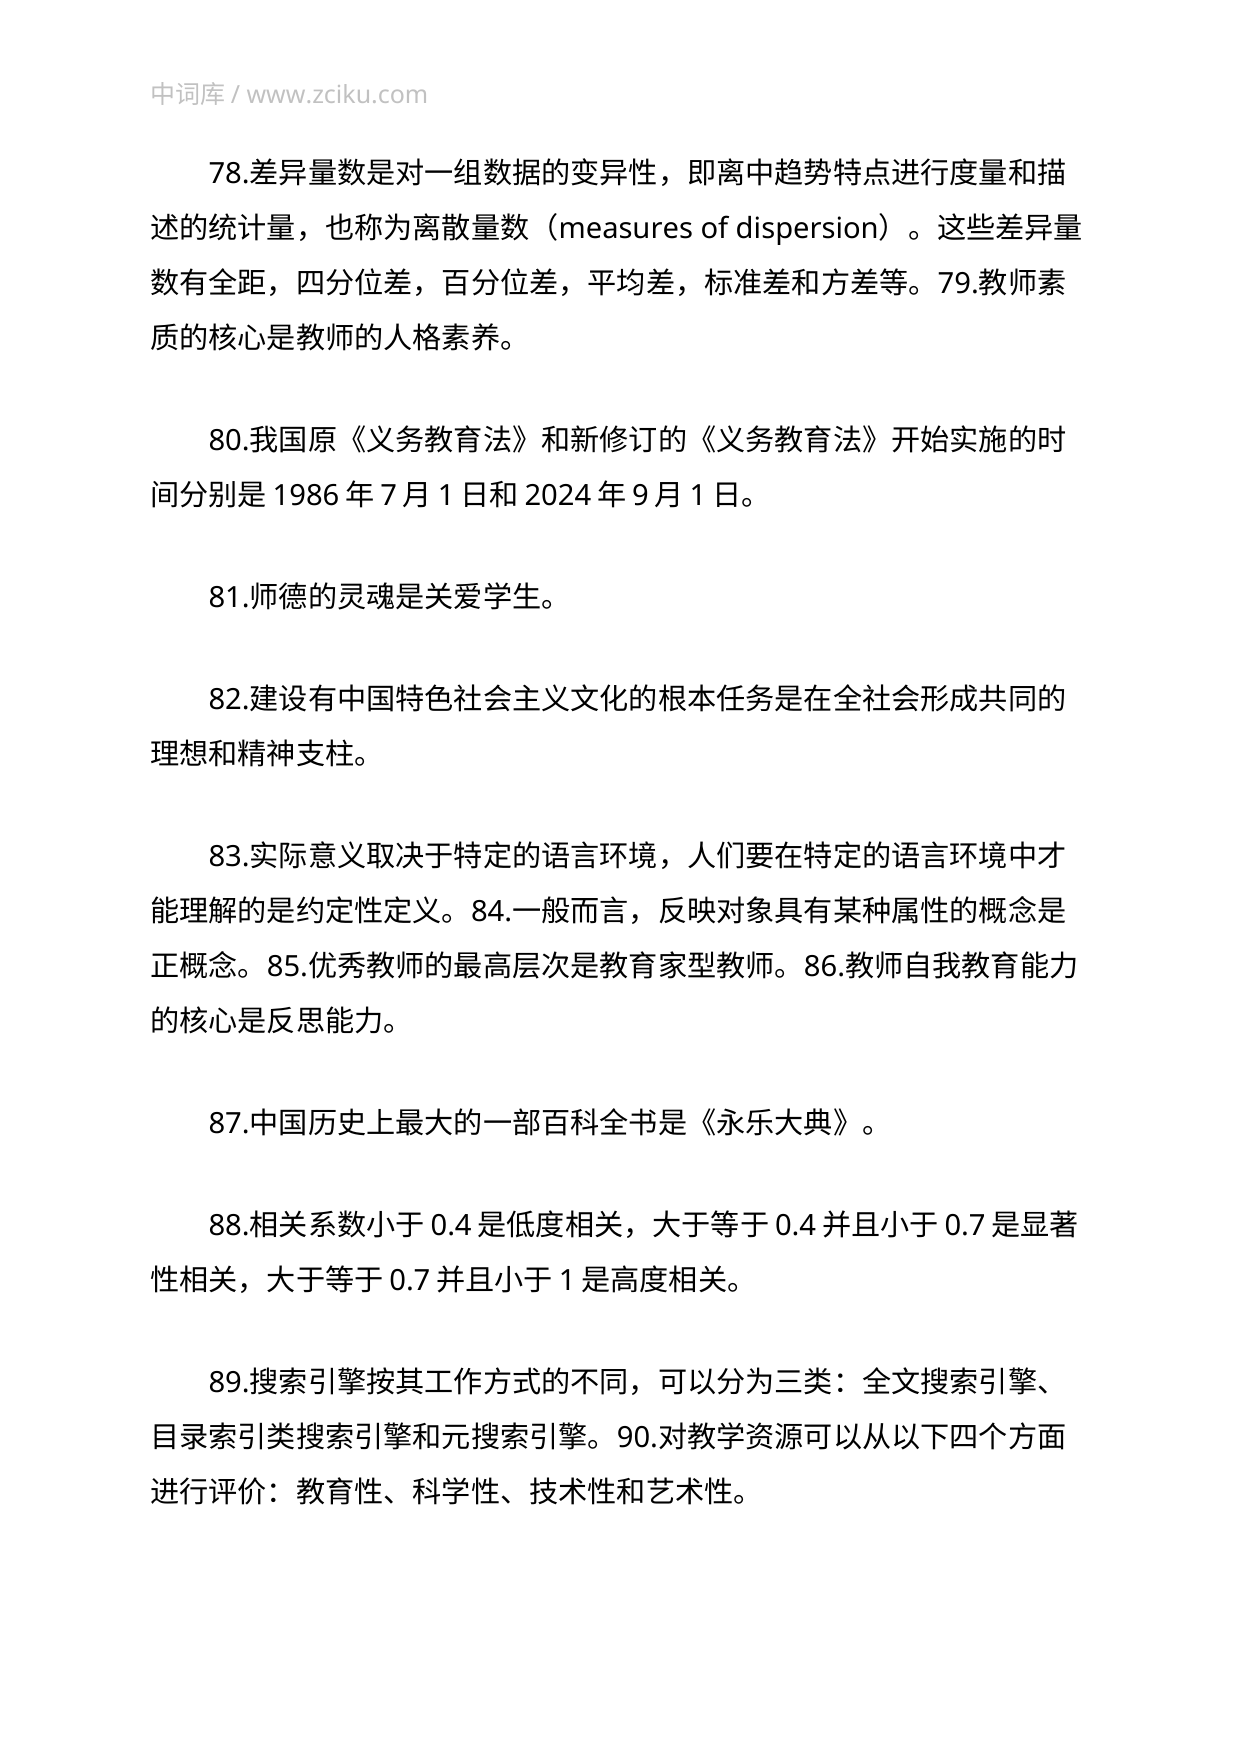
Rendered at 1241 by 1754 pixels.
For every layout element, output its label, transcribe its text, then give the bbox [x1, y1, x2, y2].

text 88.相关系数小于0.4是低度相关，大于等于0.4并且小于0.7是显著性相关，大于等于0.7并且小于1是高度相关。 [150, 1201, 1090, 1299]
text 89.搜索引擎按其工作方式的不同，可以分为三类：全文搜索引擎、目录索引类搜索引擎和元搜索引擎。90.对教学资源可以从以下四个方面进行评价：教育性、科学性、技术性和艺术性。 [150, 1358, 1090, 1511]
text 78.差异量数是对一组数据的变异性，即离中趋势特点进行度量和描述的统计量，也称为离散量数（measures of dispersion）。这些差异量数有全距，四分位差，百分位差，平均差，标准差和方差等。79.教师素质的核心是教师的人格素养。 [150, 150, 1090, 357]
text 80.我国原《义务教育法》和新修订的《义务教育法》开始实施的时间分别是1986年7月1日和2024年9月1日。 [150, 417, 1090, 514]
text 82.建设有中国特色社会主义文化的根本任务是在全社会形成共同的理想和精神支柱。 [150, 676, 1090, 773]
text 87.中国历史上最大的一部百科全书是《永乐大典》。 [150, 1099, 1090, 1142]
text 81.师德的灵魂是关爱学生。 [150, 574, 1090, 616]
text 83.实际意义取决于特定的语言环境，人们要在特定的语言环境中才能理解的是约定性定义。84.一般而言，反映对象具有某种属性的概念是正概念。85.优秀教师的最高层次是教育家型教师。86.教师自我教育能力的核心是反思能力。 [150, 832, 1090, 1040]
